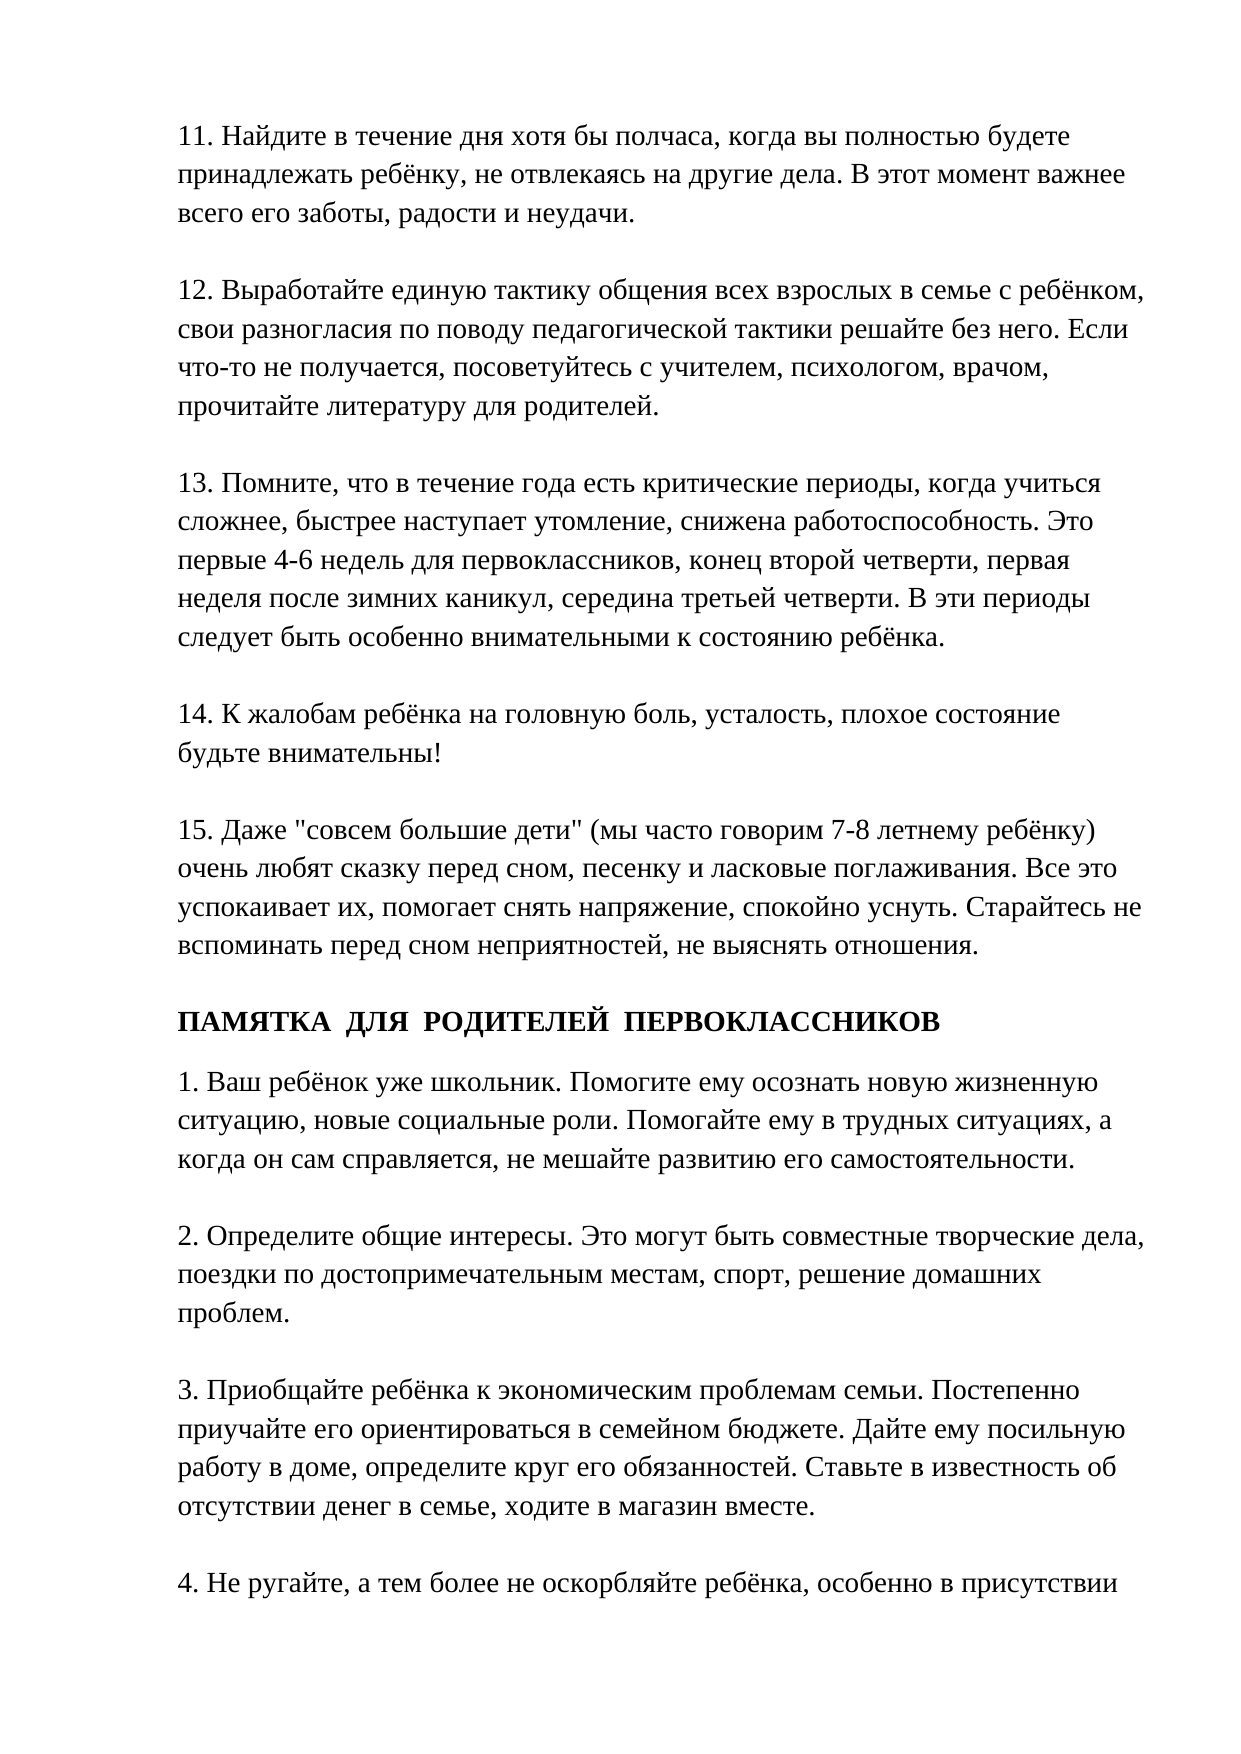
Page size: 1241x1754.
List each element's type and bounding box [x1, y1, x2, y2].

text [177, 1064, 1152, 1598]
text [177, 118, 1152, 1038]
